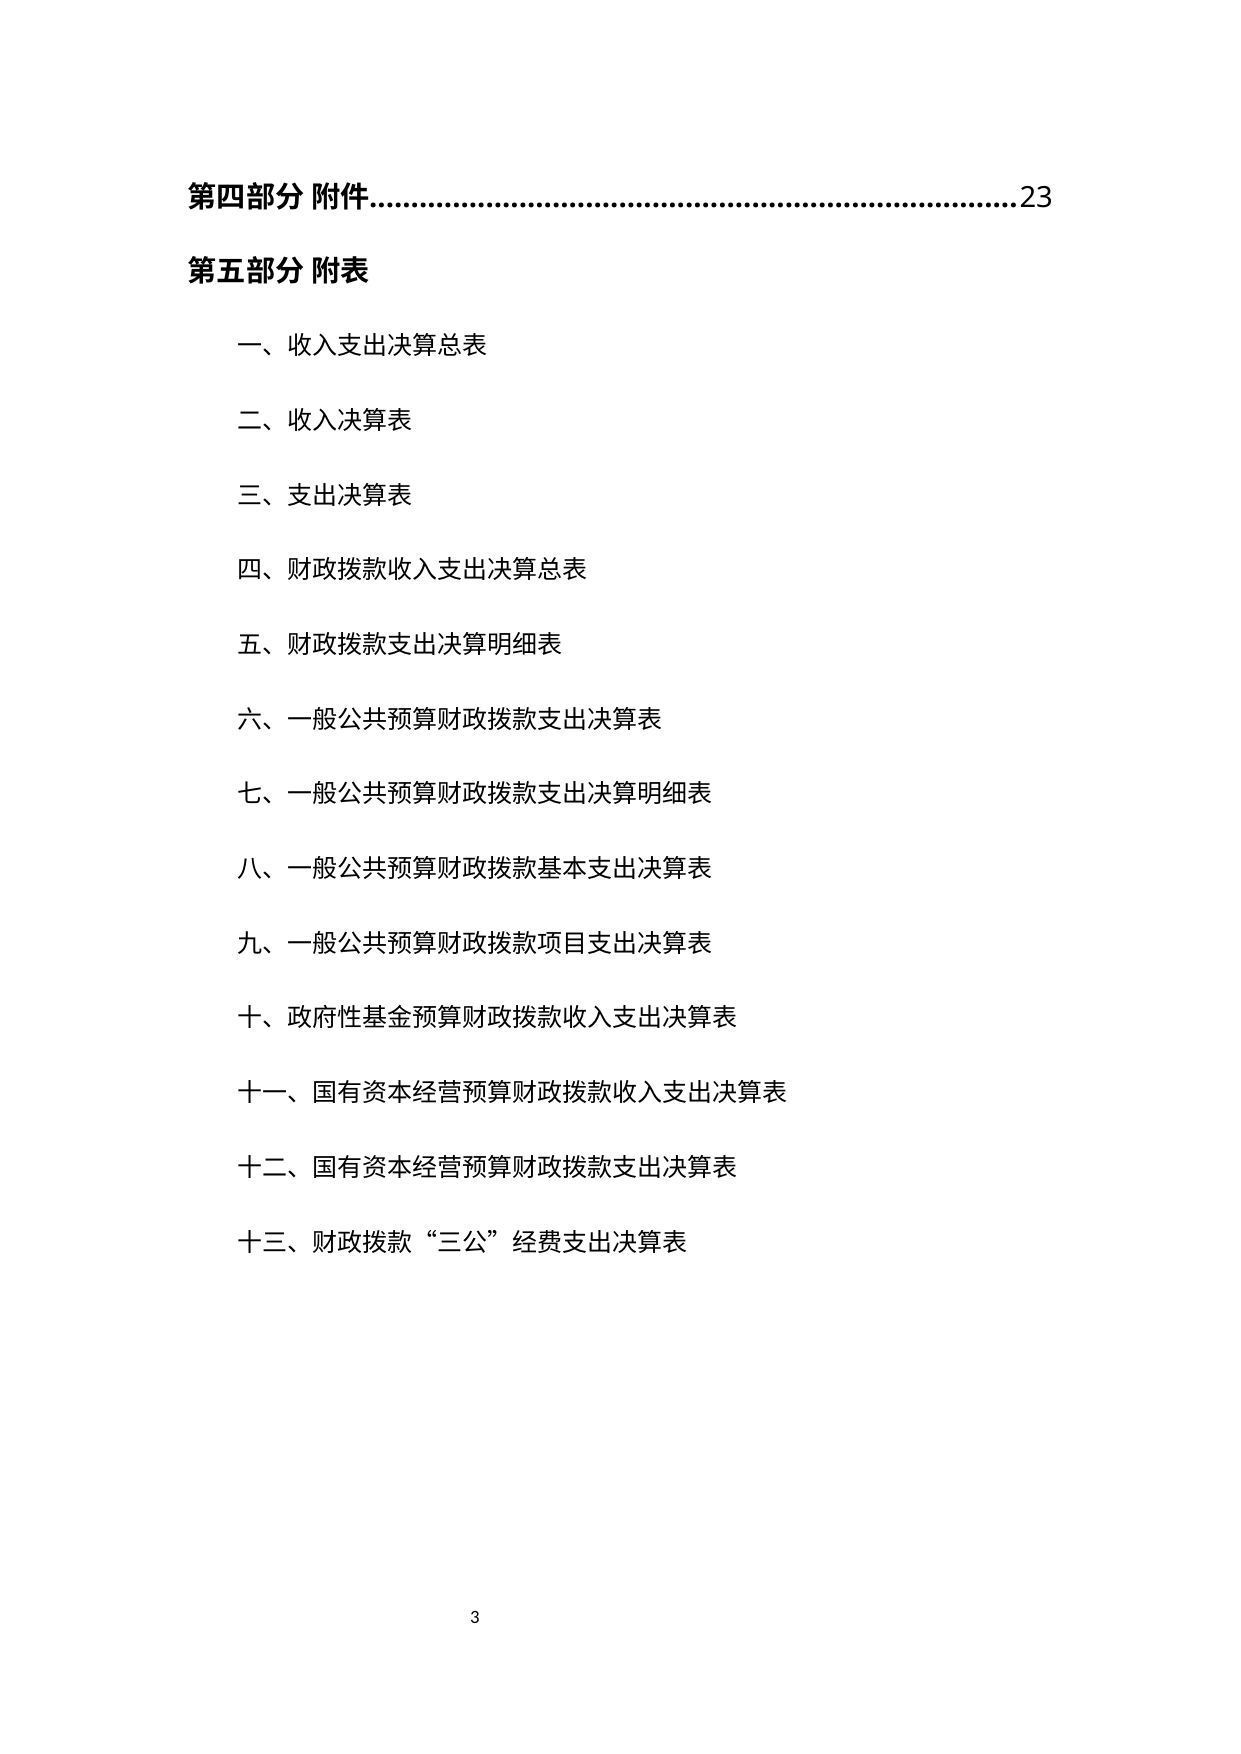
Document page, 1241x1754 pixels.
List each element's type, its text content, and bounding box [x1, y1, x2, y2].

text 十、政府性基金预算财政拨款收入支出决算表 [187, 983, 1053, 1048]
text 八、一般公共预算财政拨款基本支出决算表 [187, 834, 1053, 899]
text 三、支出决算表 [187, 461, 1053, 526]
text 四、财政拨款收入支出决算总表 [187, 535, 1053, 600]
text 十二、国有资本经营预算财政拨款支出决算表 [187, 1133, 1053, 1198]
text 二、收入决算表 [187, 386, 1053, 451]
text 七、一般公共预算财政拨款支出决算明细表 [187, 759, 1053, 824]
text 一、收入支出决算总表 [187, 311, 1053, 376]
text 十三、财政拨款“三公”经费支出决算表 [187, 1208, 1053, 1273]
text 五、财政拨款支出决算明细表 [187, 610, 1053, 675]
text 十一、国有资本经营预算财政拨款收入支出决算表 [187, 1058, 1053, 1123]
text 第五部分 附表 [187, 237, 1053, 302]
text 六、一般公共预算财政拨款支出决算表 [187, 685, 1053, 750]
text 九、一般公共预算财政拨款项目支出决算表 [187, 909, 1053, 974]
text 第四部分 附件 23 [187, 162, 1053, 227]
